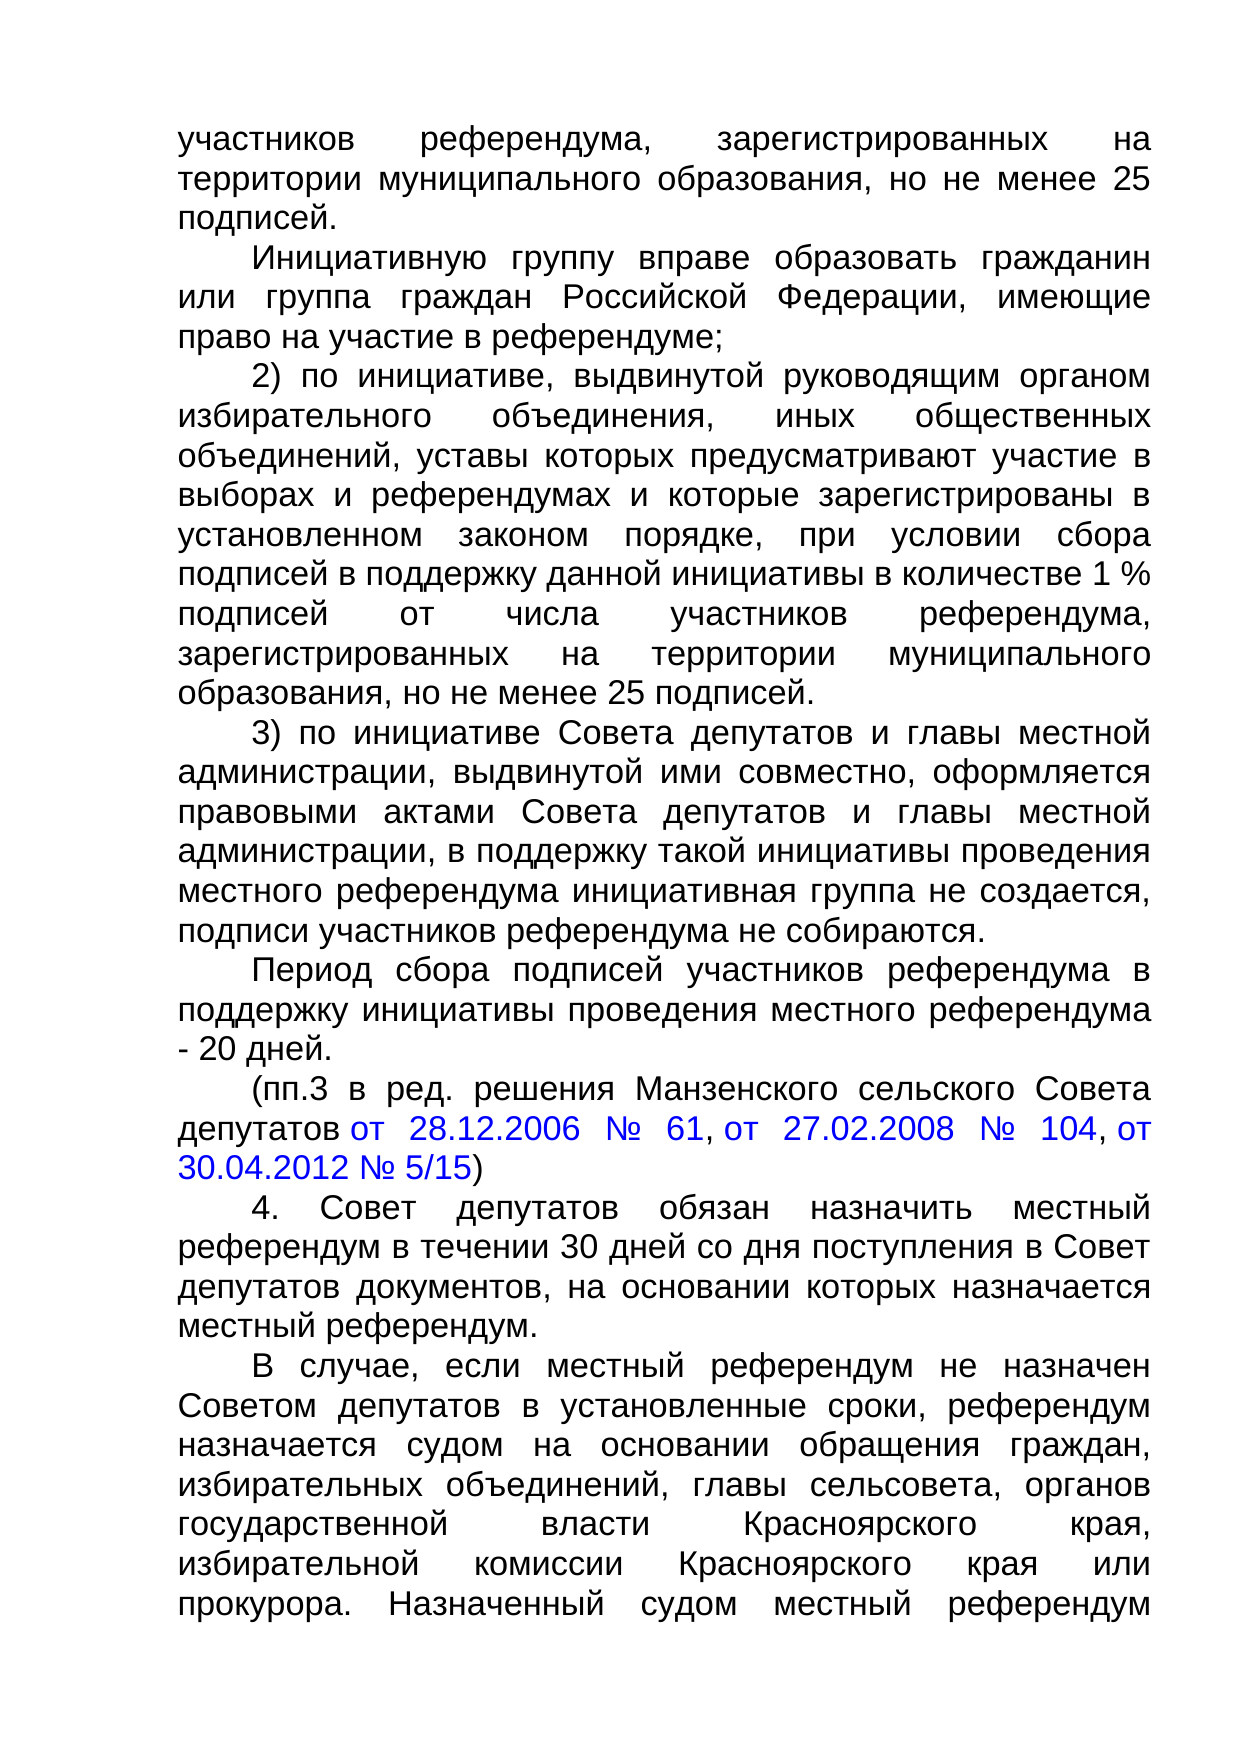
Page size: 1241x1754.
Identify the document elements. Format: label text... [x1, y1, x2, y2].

text 2) по инициативе, выдвинутой руководящим органом избирательного объединения, иных общественных объединений, уставы которых предусматривают участие в выборах и референдумах и которые зарегистрированы в установленном законом порядке, при условии сбора подписей в поддержку данной инициативы в количестве 1 % подписей от числа участников референдума, зарегистрированных на территории муниципального образования, но не менее 25 подписей. [177, 356, 1152, 712]
text 3) по инициативе Совета депутатов и главы местной администрации, выдвинутой ими совместно, оформляется правовыми актами Совета депутатов и главы местной администрации, в поддержку такой инициативы проведения местного референдума инициативная группа не создается, подписи участников референдума не собираются. [177, 712, 1152, 949]
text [177, 1345, 1152, 1622]
text Период сбора подписей участников референдума в поддержку инициативы проведения местного референдума - 20 дней. [177, 949, 1152, 1068]
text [177, 118, 1152, 237]
text Инициативную группу вправе образовать гражданин или группа граждан Российской Федерации, имеющие право на участие в референдуме; [177, 237, 1152, 356]
text 4. Совет депутатов обязан назначить местный референдум в течении 30 дней со дня поступления в Совет депутатов документов, на основании которых назначается местный референдум. [177, 1187, 1152, 1345]
text (пп.3 в ред. решения Манзенского сельского Совета депутатов от 28.12.2006 № 61, от 27.02.2008 № 104, от 30.04.2012 № 5/15) [177, 1068, 1152, 1187]
